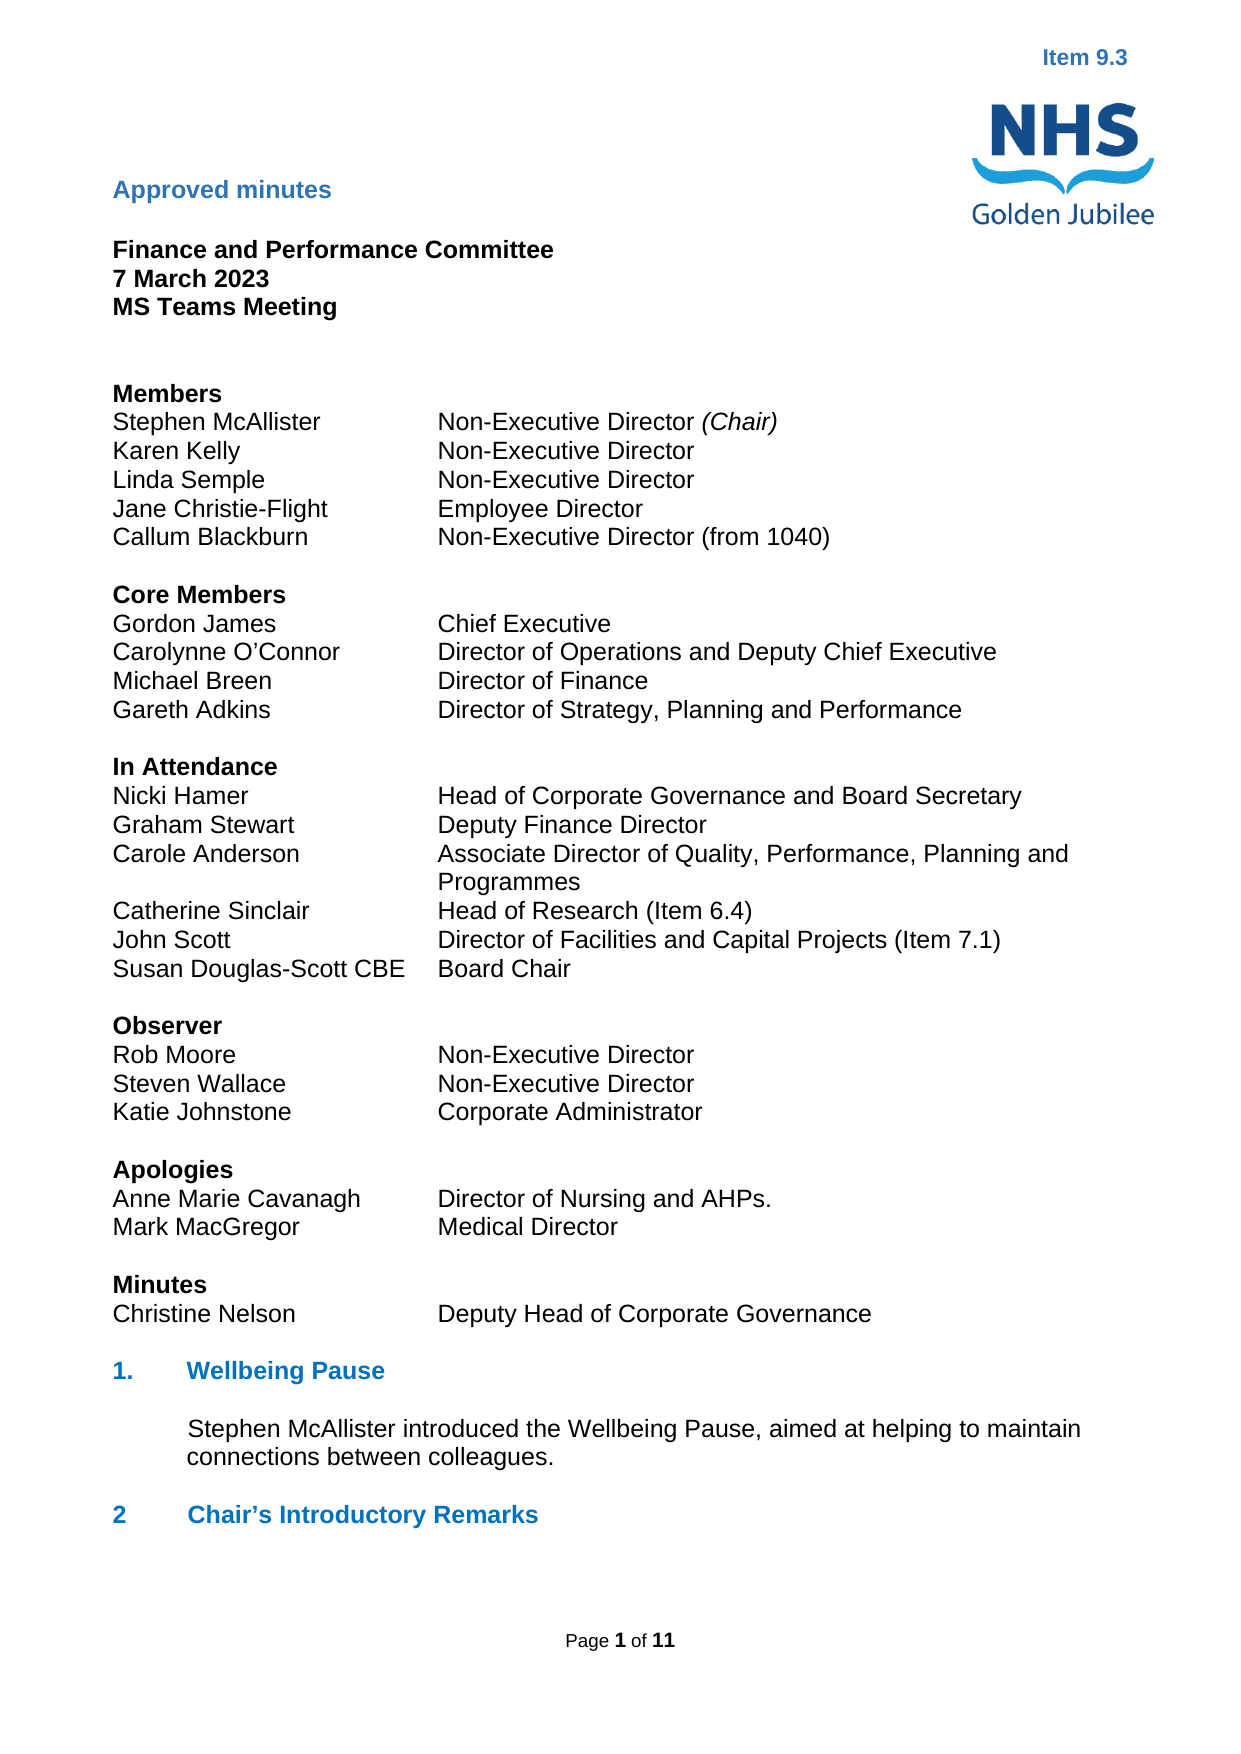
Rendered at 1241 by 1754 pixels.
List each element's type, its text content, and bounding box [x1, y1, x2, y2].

list Wellbeing Pause [112, 1356, 1128, 1385]
text John Scott Director of Facilities and Capital Projects (Item 7.1) [112, 925, 1128, 953]
subtitle Approved minutes [112, 175, 971, 204]
text Carole Anderson Associate Director of Quality, Performance, Planning and Programmes [112, 838, 1128, 896]
text Catherine Sinclair Head of Research (Item 6.4) [112, 896, 1128, 925]
text Susan Douglas-Scott CBE Board Chair [112, 953, 1128, 982]
text Gareth Adkins Director of Strategy, Planning and Performance [112, 695, 1128, 723]
text Minutes [112, 1270, 1128, 1298]
text In Attendance [112, 752, 1128, 781]
text MS Teams Meeting [112, 292, 1128, 321]
text Finance and Performance Committee [112, 235, 1128, 263]
text Katie Johnstone Corporate Administrator [112, 1097, 1128, 1126]
text Mark MacGregor Medical Director [112, 1212, 1128, 1241]
text Members [112, 378, 1128, 407]
text Steven Wallace Non-Executive Director [112, 1068, 1128, 1097]
text Michael Breen Director of Finance [112, 666, 1128, 695]
text Core Members [112, 580, 1128, 608]
text Gordon James Chief Executive [112, 608, 1128, 637]
picture [971, 103, 1155, 231]
text Karen Kelly Non-Executive Director [112, 436, 1128, 465]
text 7 March 2023 [112, 263, 1128, 292]
text Christine Nelson Deputy Head of Corporate Governance [112, 1298, 1128, 1327]
text Linda Semple Non-Executive Director [112, 465, 1128, 493]
text Graham Stewart Deputy Finance Director [112, 810, 1128, 838]
text Jane Christie-Flight Employee Director [112, 493, 1128, 522]
text Stephen McAllister introduced the Wellbeing Pause, aimed at helping to maintain connections between colleagues. [186, 1413, 1128, 1471]
text Callum Blackburn Non-Executive Director (from 1040) [112, 522, 1128, 551]
text Stephen McAllister Non-Executive Director (Chair) [112, 407, 1128, 436]
text Observer [112, 1011, 1128, 1040]
text Anne Marie Cavanagh Director of Nursing and AHPs. [112, 1183, 1128, 1212]
text Nicki Hamer Head of Corporate Governance and Board Secretary [112, 781, 1128, 810]
text Apologies [112, 1155, 1128, 1183]
text 2 Chair’s Introductory Remarks [112, 1500, 1128, 1528]
text Rob Moore Non-Executive Director [112, 1040, 1128, 1068]
text Carolynne O’Connor Director of Operations and Deputy Chief Executive [112, 637, 1128, 666]
